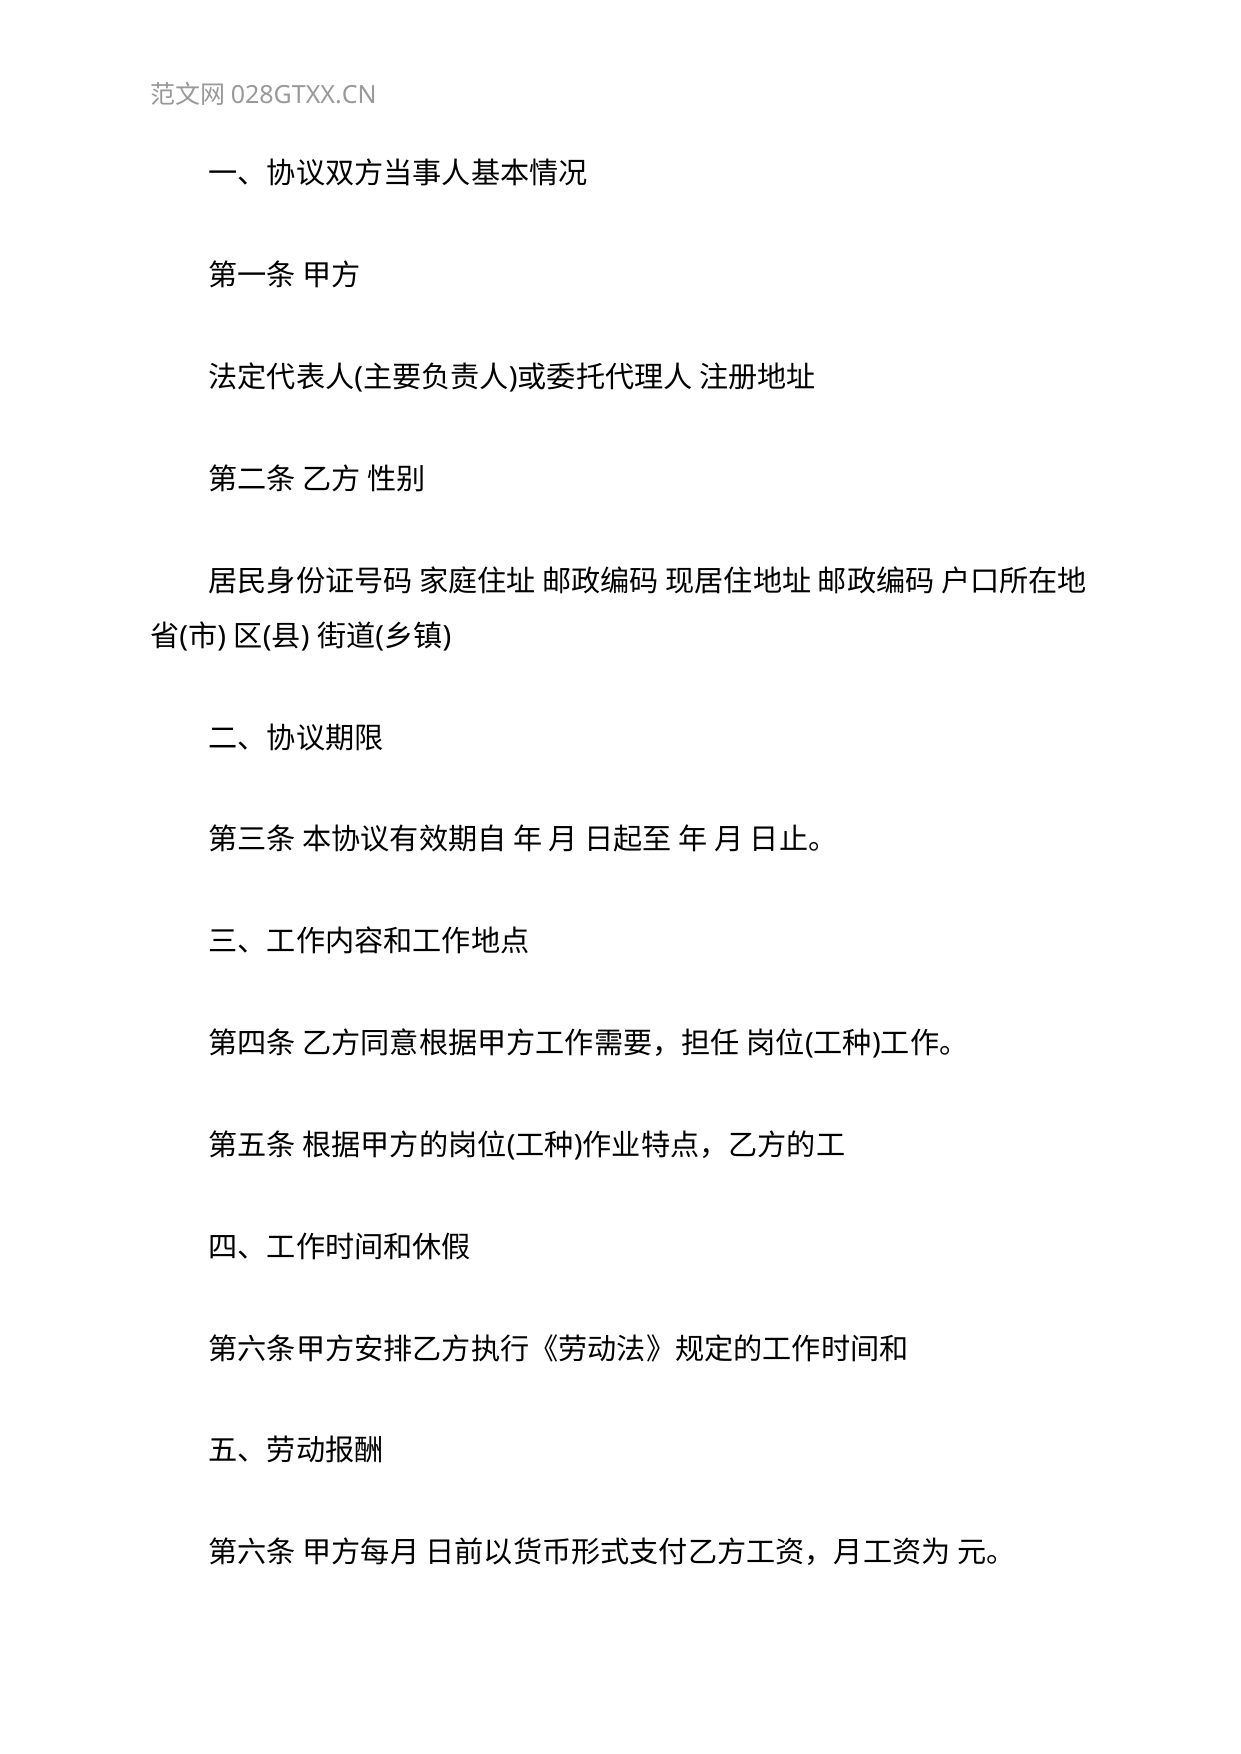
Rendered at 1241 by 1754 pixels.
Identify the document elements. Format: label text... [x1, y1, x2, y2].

text 一、协议双方当事人基本情况 [150, 150, 1090, 192]
text 居民身份证号码 家庭住址 邮政编码 现居住地址 邮政编码 户口所在地 省(市) 区(县) 街道(乡镇) [150, 557, 1090, 654]
text 二、协议期限 [150, 714, 1090, 756]
text 五、劳动报酬 [150, 1427, 1090, 1469]
text 四、工作时间和休假 [150, 1223, 1090, 1266]
text 第二条 乙方 性别 [150, 456, 1090, 498]
text 第三条 本协议有效期自 年 月 日起至 年 月 日止。 [150, 816, 1090, 858]
text 法定代表人(主要负责人)或委托代理人 注册地址 [150, 353, 1090, 396]
text 第一条 甲方 [150, 252, 1090, 294]
text 第六条甲方安排乙方执行《劳动法》规定的工作时间和 [150, 1325, 1090, 1367]
text 三、工作内容和工作地点 [150, 918, 1090, 960]
text 第四条 乙方同意根据甲方工作需要，担任 岗位(工种)工作。 [150, 1019, 1090, 1062]
text 第六条 甲方每月 日前以货币形式支付乙方工资，月工资为 元。 [150, 1529, 1090, 1571]
text 第五条 根据甲方的岗位(工种)作业特点，乙方的工 [150, 1121, 1090, 1164]
